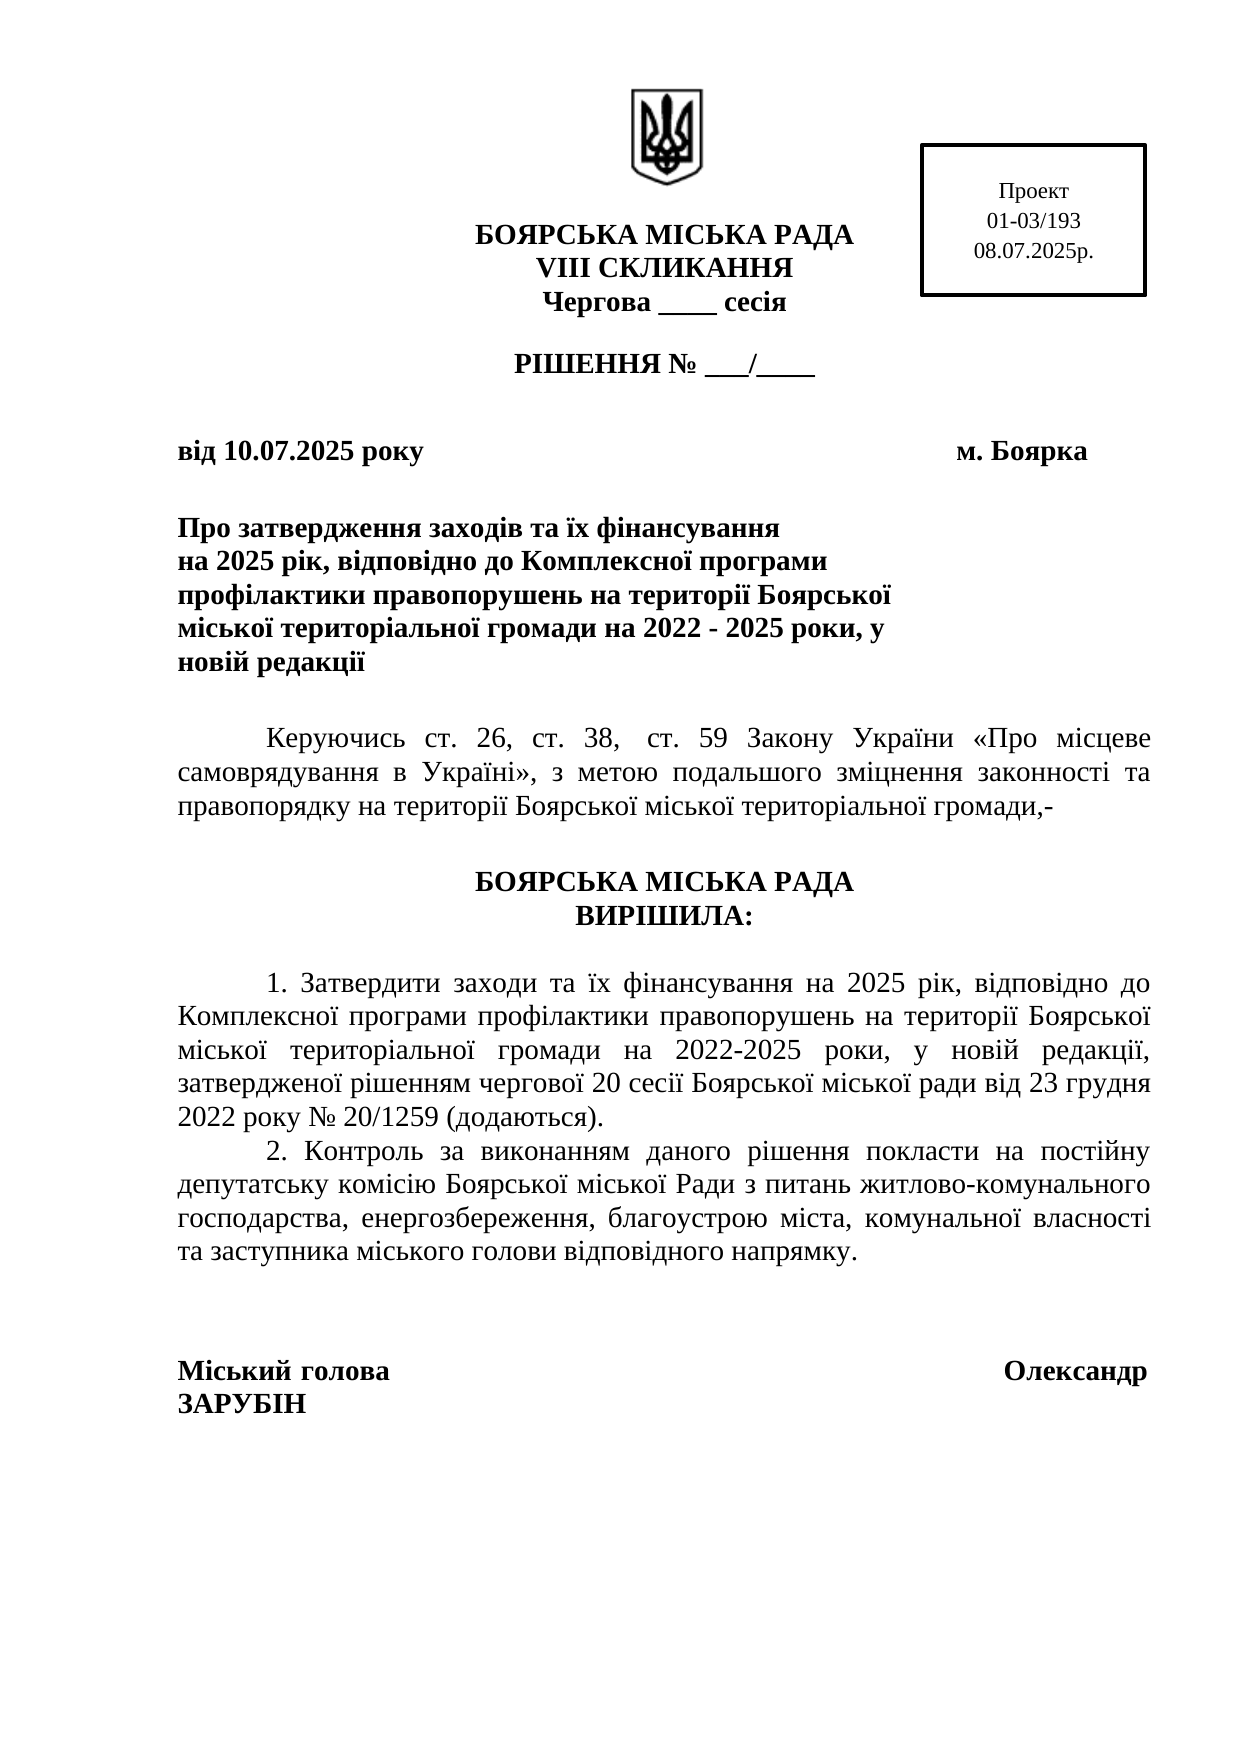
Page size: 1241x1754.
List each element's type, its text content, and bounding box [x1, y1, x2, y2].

text ВИРІШИЛА: [177, 898, 1152, 931]
text Керуючись ст. 26, ст. 38, ст. 59 Закону України «Про місцеве самоврядування в Україні», з метою подальшого зміцнення законності та правопорядку на території Боярської міської територіальної громади,- [177, 721, 1152, 821]
text РІШЕННЯ № ___/____ [177, 346, 1152, 380]
text на 2025 рік, відповідно до Комплексної програми профілактики правопорушень на території Боярської міської територіальної громади на 2022 - 2025 роки, у новій редакції [177, 543, 901, 677]
text 2. Контроль за виконанням даного рішення покласти на постійну депутатську комісію Боярської міської Ради з питань житлово-комунального господарства, енергозбереження, благоустрою міста, комунальної власності та заступника міського голови відповідного напрямку. [177, 1133, 1152, 1267]
text 1. Затвердити заходи та їх фінансування на 2025 рік, відповідно до Комплексної програми профілактики правопорушень на території Боярської міської територіальної громади на 2022-2025 роки, у новій редакції, затвердженої рішенням чергової 20 сесії Боярської міської ради від 23 грудня 2022 року № 20/1259 (додаються). [177, 965, 1152, 1133]
text БОЯРСЬКА МІСЬКА РАДА [177, 217, 920, 251]
picture [630, 88, 705, 187]
text Про затвердження заходів та їх фінансування [177, 510, 901, 543]
text БОЯРСЬКА МІСЬКА РАДА [177, 864, 1152, 898]
text від 10.07.2025 року м. Боярка [177, 433, 1152, 467]
text Чергова ____ сесія [177, 284, 1152, 318]
text Міський голова Олександр ЗАРУБІН [177, 1353, 1152, 1420]
text VІII СКЛИКАННЯ [177, 251, 920, 284]
